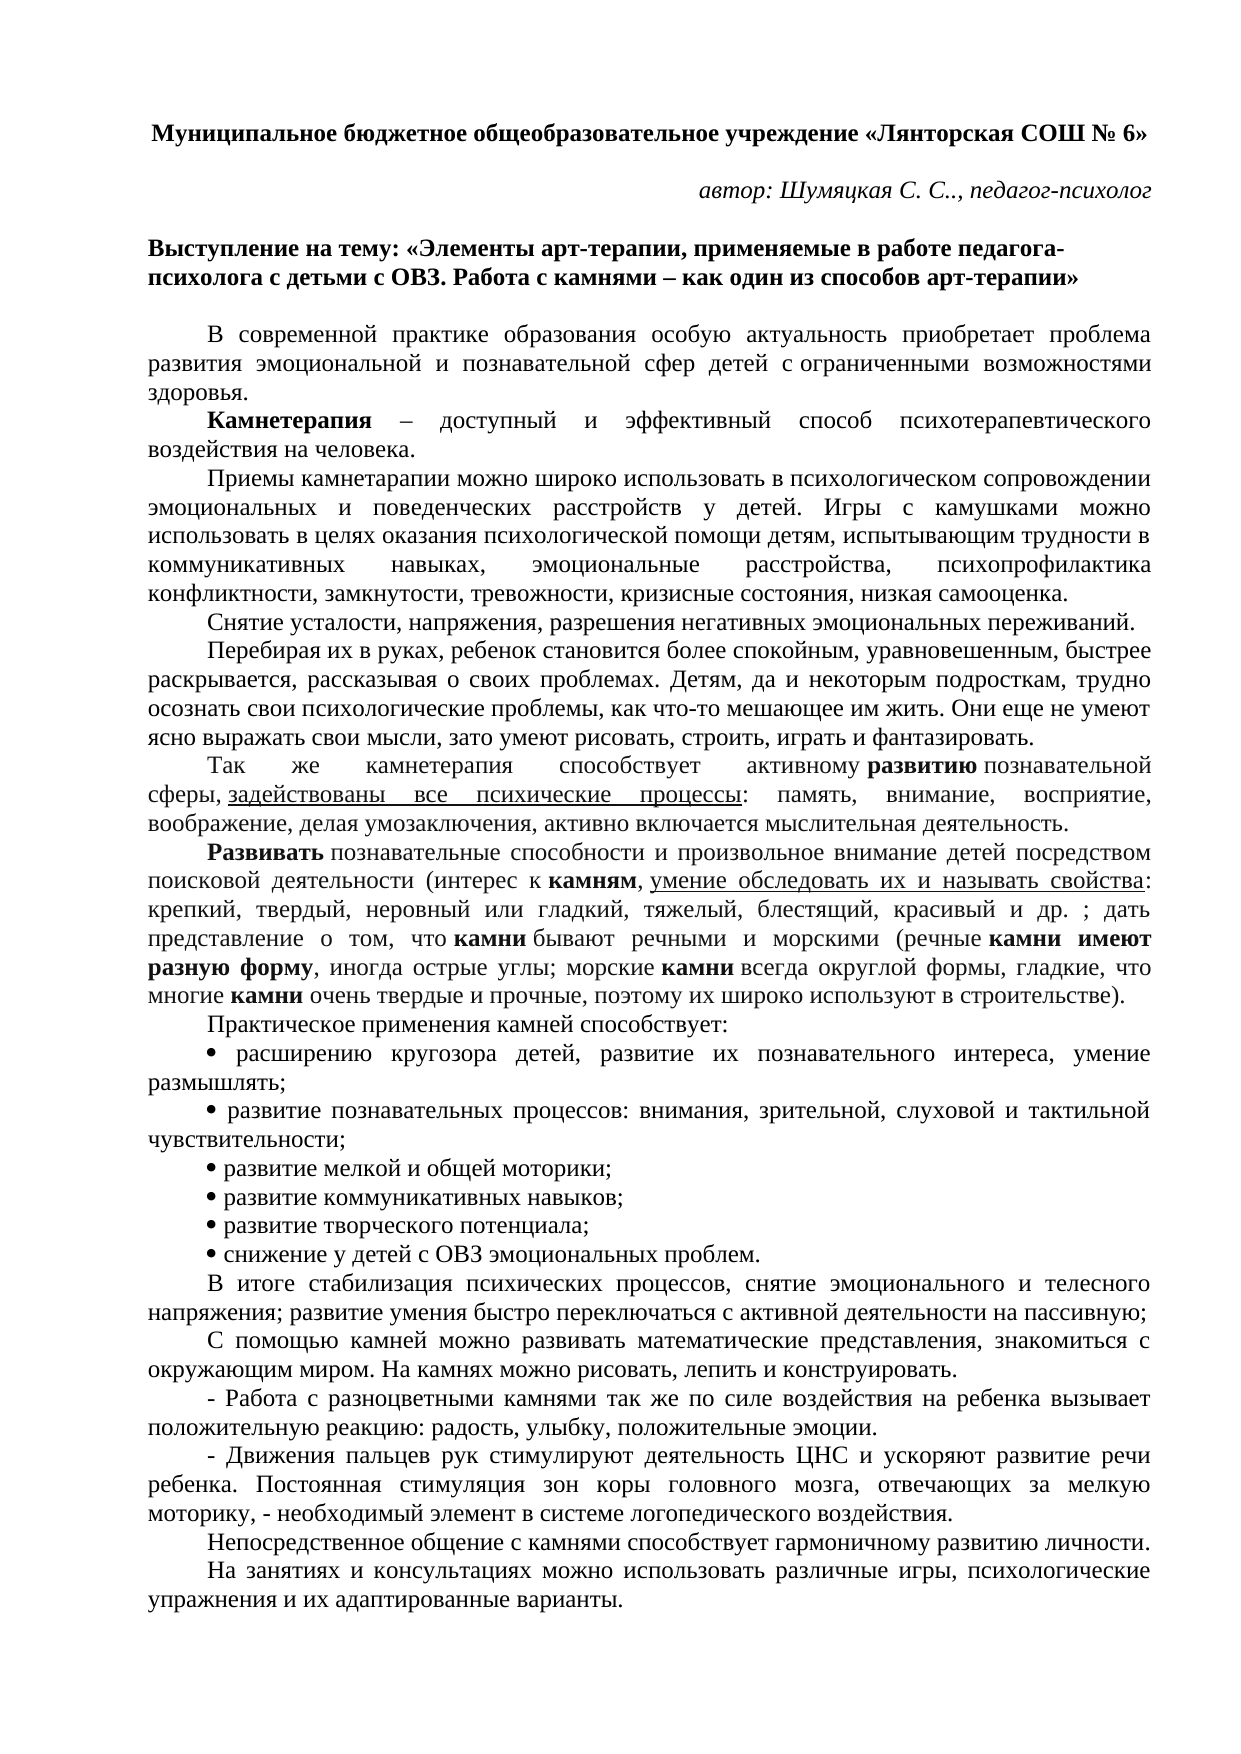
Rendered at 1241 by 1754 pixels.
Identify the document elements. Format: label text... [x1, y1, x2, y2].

text Выступление на тему: «Элементы арт-терапии, применяемые в работе педагога-психолога с детьми с ОВЗ. Работа с камнями – как один из способов арт-терапии» [148, 233, 1152, 291]
text Так же камнетерапия способствует активному развитию познавательной сферы, задействованы все психические процессы: память, внимание, восприятие, воображение, делая умозаключения, активно включается мыслительная деятельность. [148, 751, 1152, 837]
text Приемы камнетарапии можно широко использовать в психологическом сопровождении эмоциональных и поведенческих расстройств у детей. Игры с камушками можно использовать в целях оказания психологической помощи детям, испытывающим трудности в коммуникативных навыках, эмоциональные расстройства, психопрофилактика конфликтности, замкнутости, тревожности, кризисные состояния, низкая самооценка. [148, 463, 1152, 607]
text Муниципальное бюджетное общеобразовательное учреждение «Лянторская СОШ № 6» [148, 118, 1152, 147]
text В итоге стабилизация психических процессов, снятие эмоционального и телесного напряжения; развитие умения быстро переключаться с активной деятельности на пассивную; [148, 1268, 1152, 1326]
text - Работа с разноцветными камнями так же по силе воздействия на ребенка вызывает положительную реакцию: радость, улыбку, положительные эмоции. [148, 1383, 1152, 1441]
text Практическое применения камней способствует: [148, 1009, 1152, 1038]
text автор: Шумяцкая С. С.., педагог-психолог [148, 176, 1152, 204]
text расширению кругозора детей, развитие их познавательного интереса, умение размышлять; [148, 1038, 1152, 1096]
text развитие творческого потенциала; [148, 1211, 1152, 1239]
text развитие познавательных процессов: внимания, зрительной, слуховой и тактильной чувствительности; [148, 1096, 1152, 1153]
text развитие коммуникативных навыков; [148, 1182, 1152, 1211]
text - Движения пальцев рук стимулируют деятельность ЦНС и ускоряют развитие речи ребенка. Постоянная стимуляция зон коры головного мозга, отвечающих за мелкую моторику, - необходимый элемент в системе логопедического воздействия. [148, 1441, 1152, 1527]
text На занятиях и консультациях можно использовать различные игры, психологические упражнения и их адаптированные варианты. [148, 1556, 1152, 1613]
text Снятие усталости, напряжения, разрешения негативных эмоциональных переживаний. [148, 607, 1152, 636]
text С помощью камней можно развивать математические представления, знакомиться с окружающим миром. На камнях можно рисовать, лепить и конструировать. [148, 1326, 1152, 1383]
text Развивать познавательные способности и произвольное внимание детей посредством поисковой деятельности (интерес к камням, умение обследовать их и называть свойства: крепкий, твердый, неровный или гладкий, тяжелый, блестящий, красивый и др. ; дать представление о том, что камни бывают речными и морскими (речные камни имеют разную форму, иногда острые углы; морские камни всегда округлой формы, гладкие, что многие камни очень твердые и прочные, поэтому их широко используют в строительстве). [148, 837, 1152, 1009]
text В современной практике образования особую актуальность приобретает проблема развития эмоциональной и познавательной сфер детей с ограниченными возможностями здоровья. [148, 319, 1152, 406]
text снижение у детей с ОВЗ эмоциональных проблем. [148, 1239, 1152, 1268]
text Непосредственное общение с камнями способствует гармоничному развитию личности. [148, 1527, 1152, 1556]
text Перебирая их в руках, ребенок становится более спокойным, уравновешенным, быстрее раскрывается, рассказывая о своих проблемах. Детям, да и некоторым подросткам, трудно осознать свои психологические проблемы, как что-то мешающее им жить. Они еще не умеют ясно выражать свои мысли, зато умеют рисовать, строить, играть и фантазировать. [148, 636, 1152, 751]
text Камнетерапия – доступный и эффективный способ психотерапевтического воздействия на человека. [148, 406, 1152, 463]
text развитие мелкой и общей моторики; [148, 1153, 1152, 1182]
